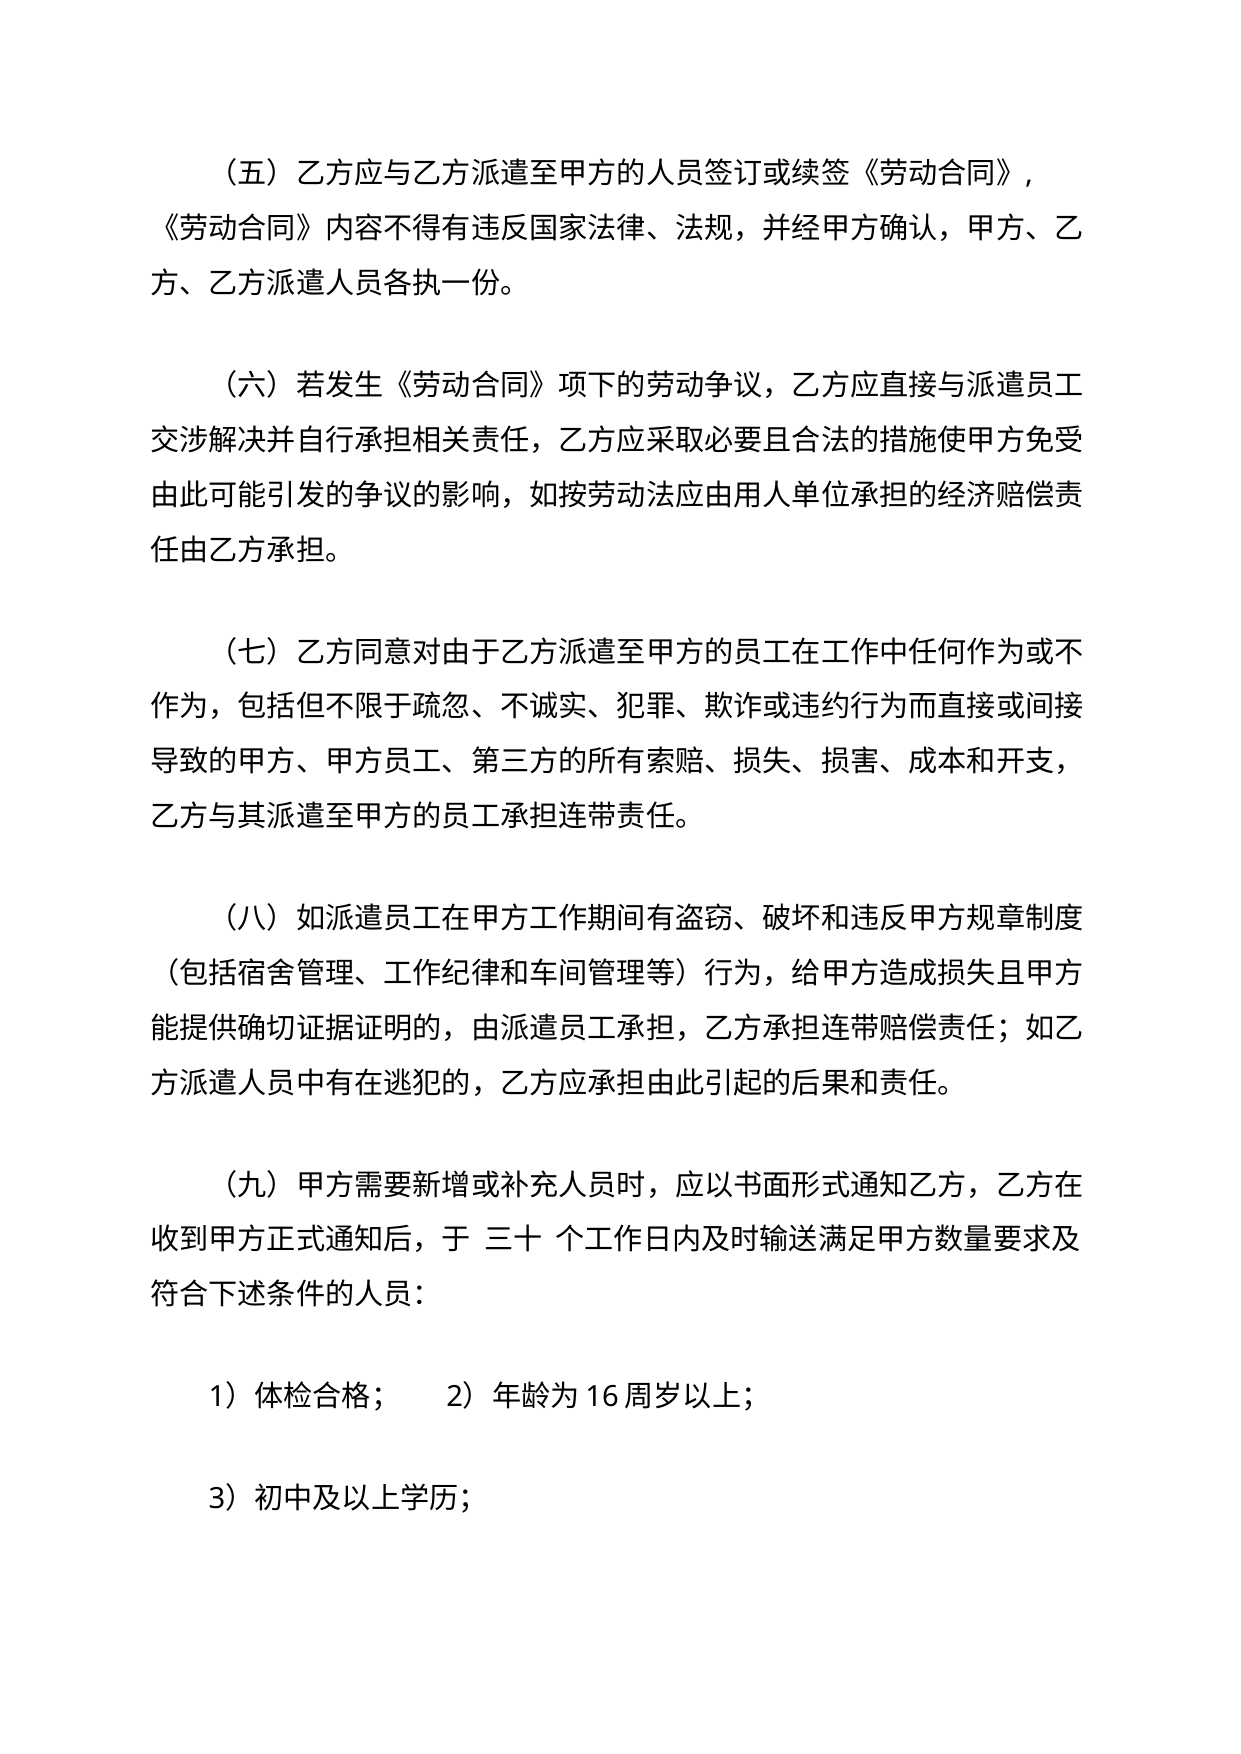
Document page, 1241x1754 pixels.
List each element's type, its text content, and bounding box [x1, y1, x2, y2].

text 3）初中及以上学历； [150, 1474, 1090, 1517]
text 1）体检合格； 2）年龄为16周岁以上； [150, 1373, 1090, 1415]
text （五）乙方应与乙方派遣至甲方的人员签订或续签《劳动合同》,《劳动合同》内容不得有违反国家法律、法规，并经甲方确认，甲方、乙方、乙方派遣人员各执一份。 [150, 150, 1090, 302]
text （七）乙方同意对由于乙方派遣至甲方的员工在工作中任何作为或不作为，包括但不限于疏忽、不诚实、犯罪、欺诈或违约行为而直接或间接导致的甲方、甲方员工、第三方的所有索赔、损失、损害、成本和开支，乙方与其派遣至甲方的员工承担连带责任。 [150, 628, 1090, 835]
text （六）若发生《劳动合同》项下的劳动争议，乙方应直接与派遣员工交涉解决并自行承担相关责任，乙方应采取必要且合法的措施使甲方免受由此可能引发的争议的影响，如按劳动法应由用人单位承担的经济赔偿责任由乙方承担。 [150, 362, 1090, 569]
text （八）如派遣员工在甲方工作期间有盗窃、破坏和违反甲方规章制度（包括宿舍管理、工作纪律和车间管理等）行为，给甲方造成损失且甲方能提供确切证据证明的，由派遣员工承担，乙方承担连带赔偿责任；如乙方派遣人员中有在逃犯的，乙方应承担由此引起的后果和责任。 [150, 894, 1090, 1102]
text （九）甲方需要新增或补充人员时，应以书面形式通知乙方，乙方在收到甲方正式通知后，于 三十 个工作日内及时输送满足甲方数量要求及符合下述条件的人员： [150, 1161, 1090, 1313]
